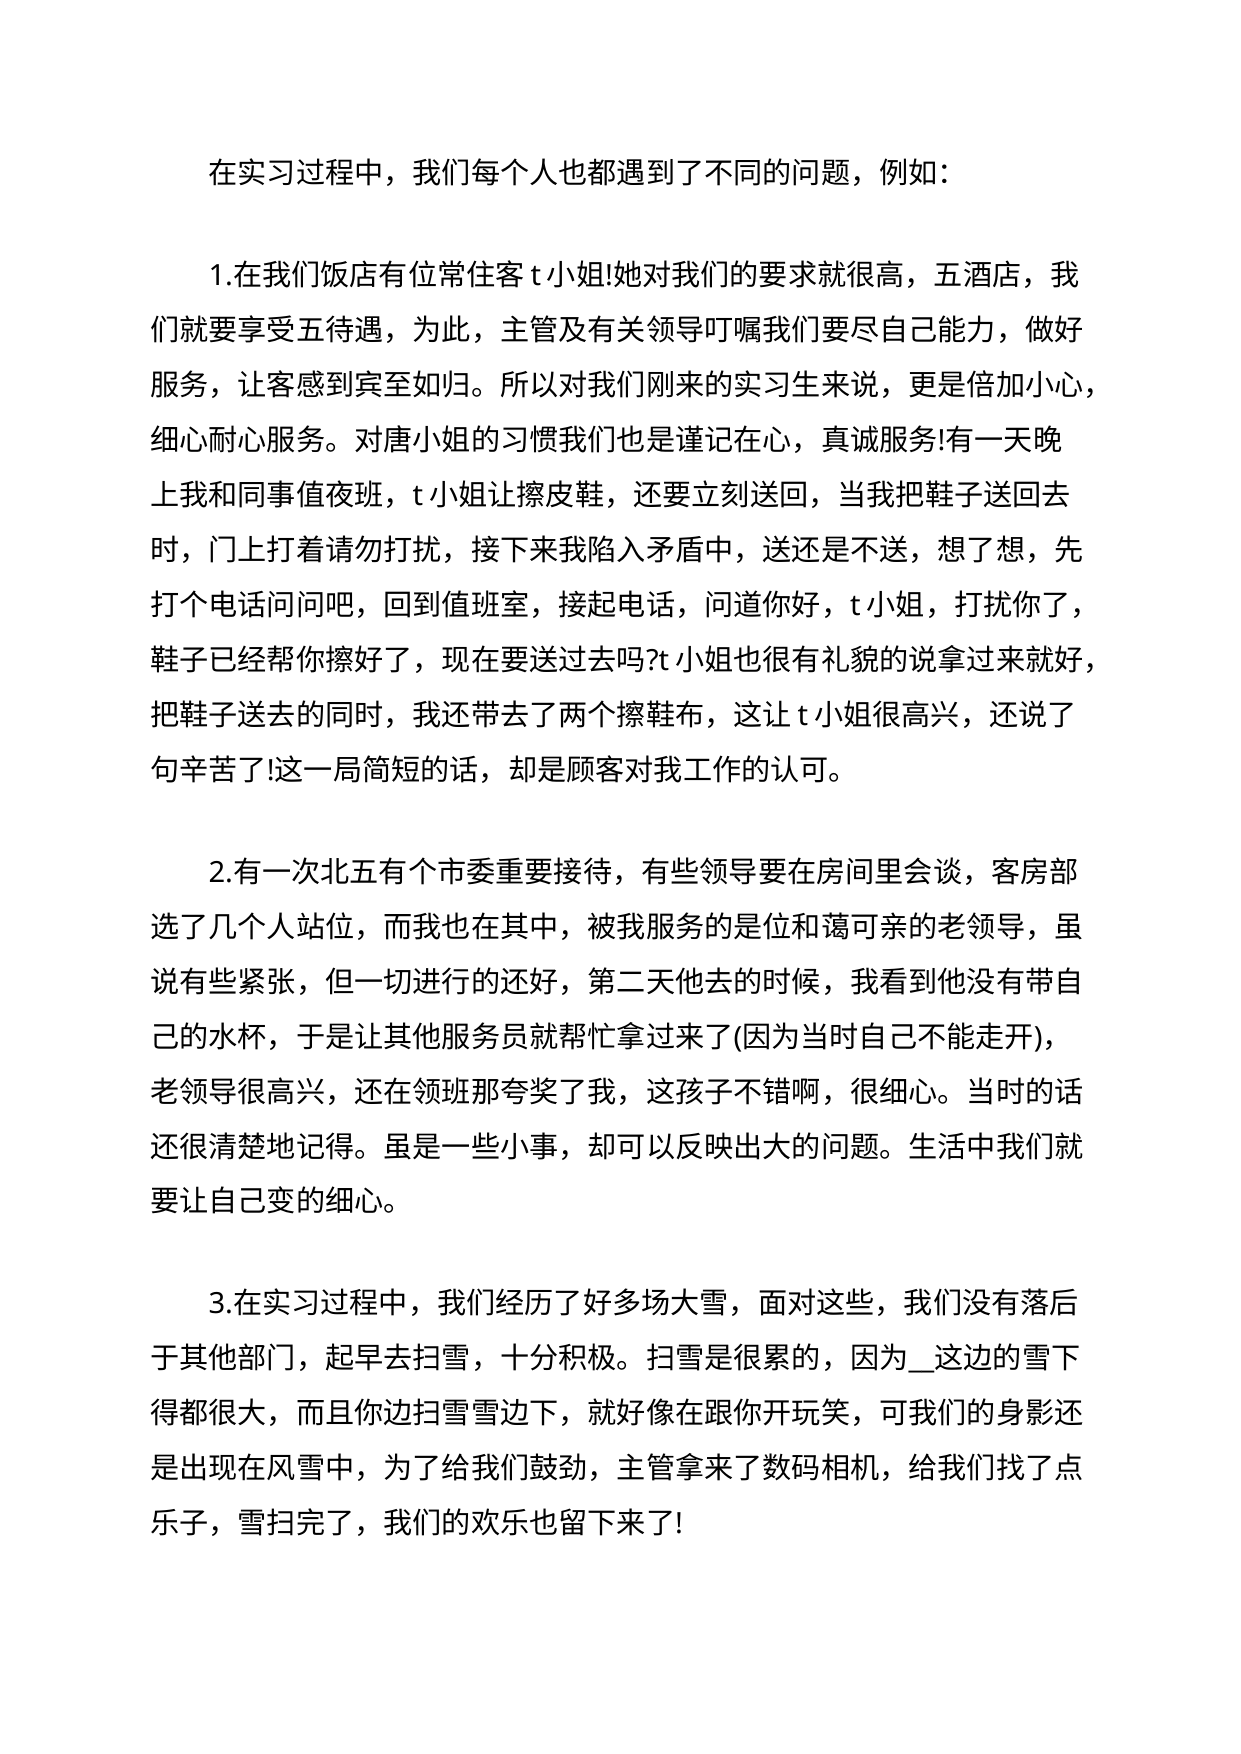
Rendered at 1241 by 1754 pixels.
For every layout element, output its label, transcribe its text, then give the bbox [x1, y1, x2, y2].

text 在实习过程中，我们每个人也都遇到了不同的问题，例如： [150, 150, 1090, 192]
text 2.有一次北五有个市委重要接待，有些领导要在房间里会谈，客房部选了几个人站位，而我也在其中，被我服务的是位和蔼可亲的老领导，虽说有些紧张，但一切进行的还好，第二天他去的时候，我看到他没有带自己的水杯，于是让其他服务员就帮忙拿过来了(因为当时自己不能走开)，老领导很高兴，还在领班那夸奖了我，这孩子不错啊，很细心。当时的话还很清楚地记得。虽是一些小事，却可以反映出大的问题。生活中我们就要让自己变的细心。 [150, 848, 1090, 1220]
text 1.在我们饭店有位常住客t小姐!她对我们的要求就很高，五酒店，我们就要享受五待遇，为此，主管及有关领导叮嘱我们要尽自己能力，做好服务，让客感到宾至如归。所以对我们刚来的实习生来说，更是倍加小心，细心耐心服务。对唐小姐的习惯我们也是谨记在心，真诚服务!有一天晚上我和同事值夜班，t小姐让擦皮鞋，还要立刻送回，当我把鞋子送回去时，门上打着请勿打扰，接下来我陷入矛盾中，送还是不送，想了想，先打个电话问问吧，回到值班室，接起电话，问道你好，t小姐，打扰你了，鞋子已经帮你擦好了，现在要送过去吗?t小姐也很有礼貌的说拿过来就好，把鞋子送去的同时，我还带去了两个擦鞋布，这让t小姐很高兴，还说了句辛苦了!这一局简短的话，却是顾客对我工作的认可。 [150, 252, 1090, 789]
text 3.在实习过程中，我们经历了好多场大雪，面对这些，我们没有落后于其他部门，起早去扫雪，十分积极。扫雪是很累的，因为__这边的雪下得都很大，而且你边扫雪雪边下，就好像在跟你开玩笑，可我们的身影还是出现在风雪中，为了给我们鼓劲，主管拿来了数码相机，给我们找了点乐子，雪扫完了，我们的欢乐也留下来了! [150, 1280, 1090, 1542]
